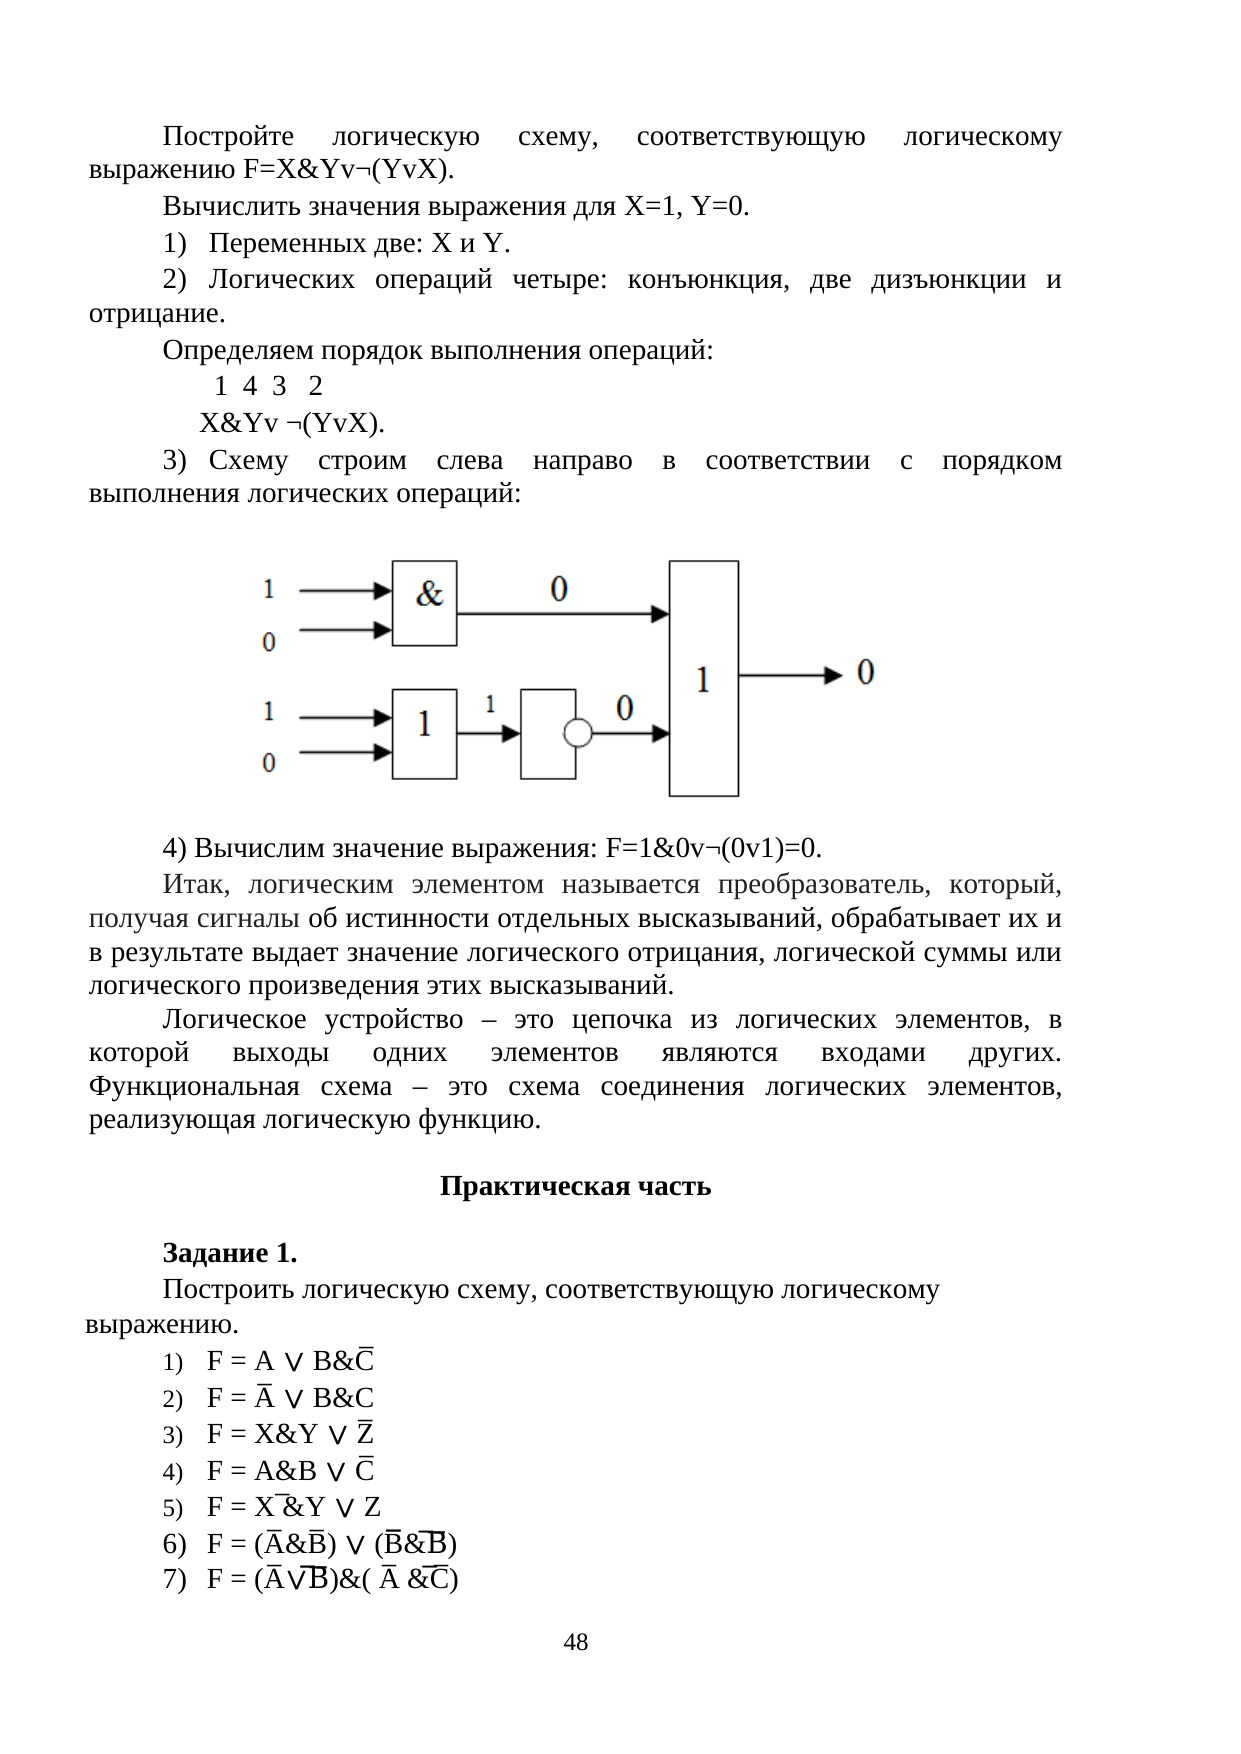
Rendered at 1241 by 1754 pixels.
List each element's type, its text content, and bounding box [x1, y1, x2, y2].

table_cell F = X&Y ∨ Z̅ [74, 1415, 1066, 1451]
text 3) Схему строим слева направо в соответствии с порядком выполнения логических операций: [88, 442, 1063, 509]
text Определяем порядок выполнения операций: [88, 332, 1063, 365]
text 1) Переменных две: X и Y. [88, 225, 1063, 258]
picture [256, 548, 896, 827]
text Логическое устройство – это цепочка из логических элементов, в которой выходы одних элементов являются входами других. Функциональная схема – это схема соединения логических элементов, реализующая логическую функцию. [88, 1001, 1063, 1135]
table_cell F = (A̅&B̅) ∨ (B̅̅̅&̅̅B̅̅) [74, 1524, 1066, 1559]
table_cell F = A̅ ∨ B&C [74, 1378, 1066, 1415]
text Практическая часть [88, 1168, 1063, 1202]
text Итак, логическим элементом называется преобразователь, который, получая сигналы об истинности отдельных высказываний, обрабатывает их и в результате выдает значение логического отрицания, логической суммы или логического произведения этих высказываний. [88, 867, 1063, 1001]
text 2) Логических операций четыре: конъюнкция, две дизъюнкции и отрицание. [88, 262, 1063, 329]
text X&Yv ¬(YvX). [88, 405, 1063, 439]
text Постройте логическую схему, соответствующую логическому выражению F=X&Yv¬(YvX). [88, 118, 1063, 185]
text 1 4 3 2 [88, 368, 1063, 402]
table_cell F = A ∨ B&C̅ [74, 1342, 1066, 1378]
table_cell F = A&B ∨ C̅ [74, 1451, 1066, 1488]
table_cell F = (A̅∨̅̅̅B̅̅)&( A̅ &̅̅C̅) [74, 1560, 1066, 1595]
table_cell F = X ̅&Y ∨ Z [74, 1488, 1066, 1524]
text Вычислить значения выражения для X=1, Y=0. [88, 188, 1063, 222]
text 4) Вычислим значение выражения: F=1&0v¬(0v1)=0. [88, 830, 1063, 863]
table_header Задание 1. Построить логическую схему, соответствующую логическому выражению. [74, 1236, 1066, 1342]
